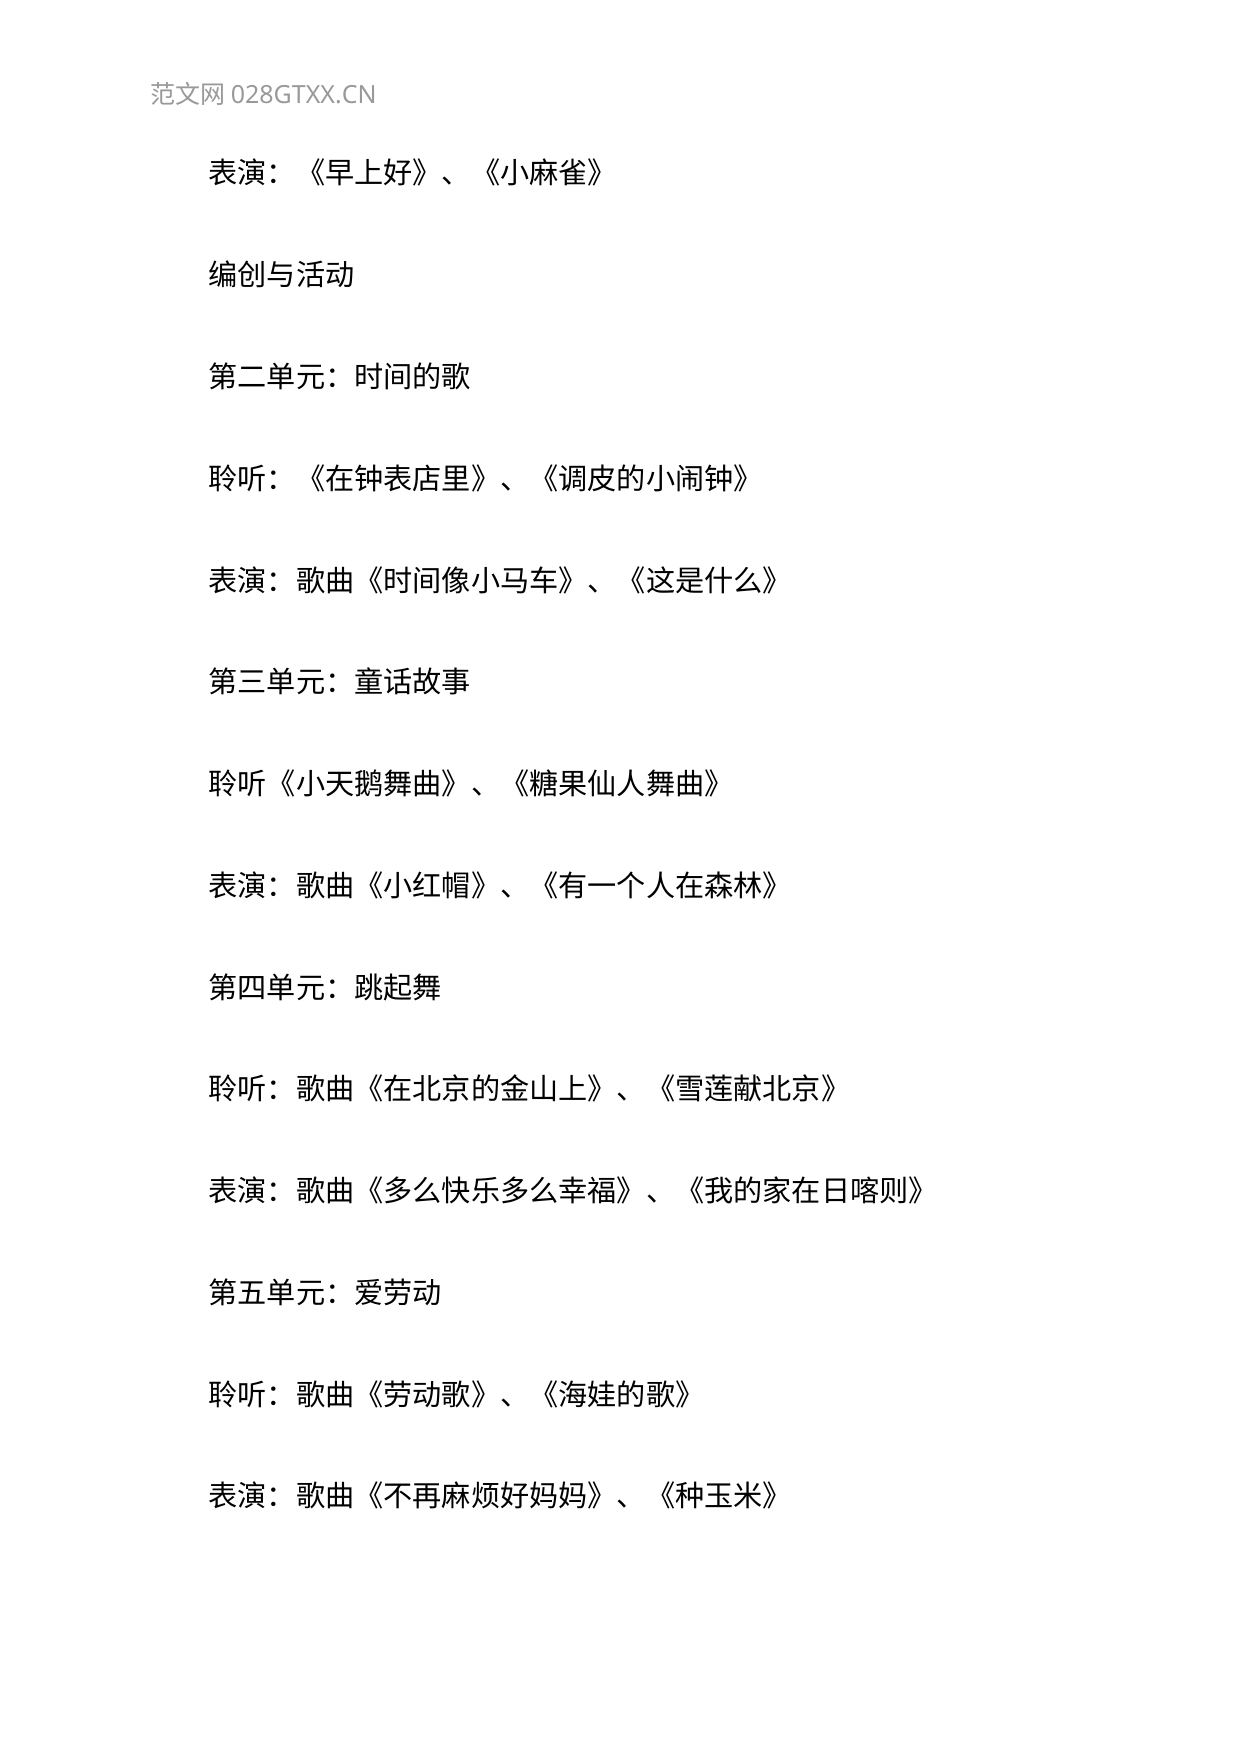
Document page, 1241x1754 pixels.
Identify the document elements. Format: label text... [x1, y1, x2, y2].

text 表演：歌曲《多么快乐多么幸福》、《我的家在日喀则》 [150, 1168, 1090, 1210]
text 聆听：歌曲《在北京的金山上》、《雪莲献北京》 [150, 1066, 1090, 1108]
text 编创与活动 [150, 252, 1090, 294]
text 表演：歌曲《小红帽》、《有一个人在森林》 [150, 862, 1090, 905]
text 第四单元：跳起舞 [150, 964, 1090, 1006]
text 第二单元：时间的歌 [150, 353, 1090, 396]
text 第五单元：爱劳动 [150, 1269, 1090, 1312]
text 表演：《早上好》、《小麻雀》 [150, 150, 1090, 192]
text 表演：歌曲《时间像小马车》、《这是什么》 [150, 557, 1090, 599]
text 聆听：歌曲《劳动歌》、《海娃的歌》 [150, 1371, 1090, 1413]
text 聆听《小天鹅舞曲》、《糖果仙人舞曲》 [150, 761, 1090, 803]
text 表演：歌曲《不再麻烦好妈妈》、《种玉米》 [150, 1473, 1090, 1515]
text 聆听：《在钟表店里》、《调皮的小闹钟》 [150, 455, 1090, 498]
text 第三单元：童话故事 [150, 659, 1090, 701]
